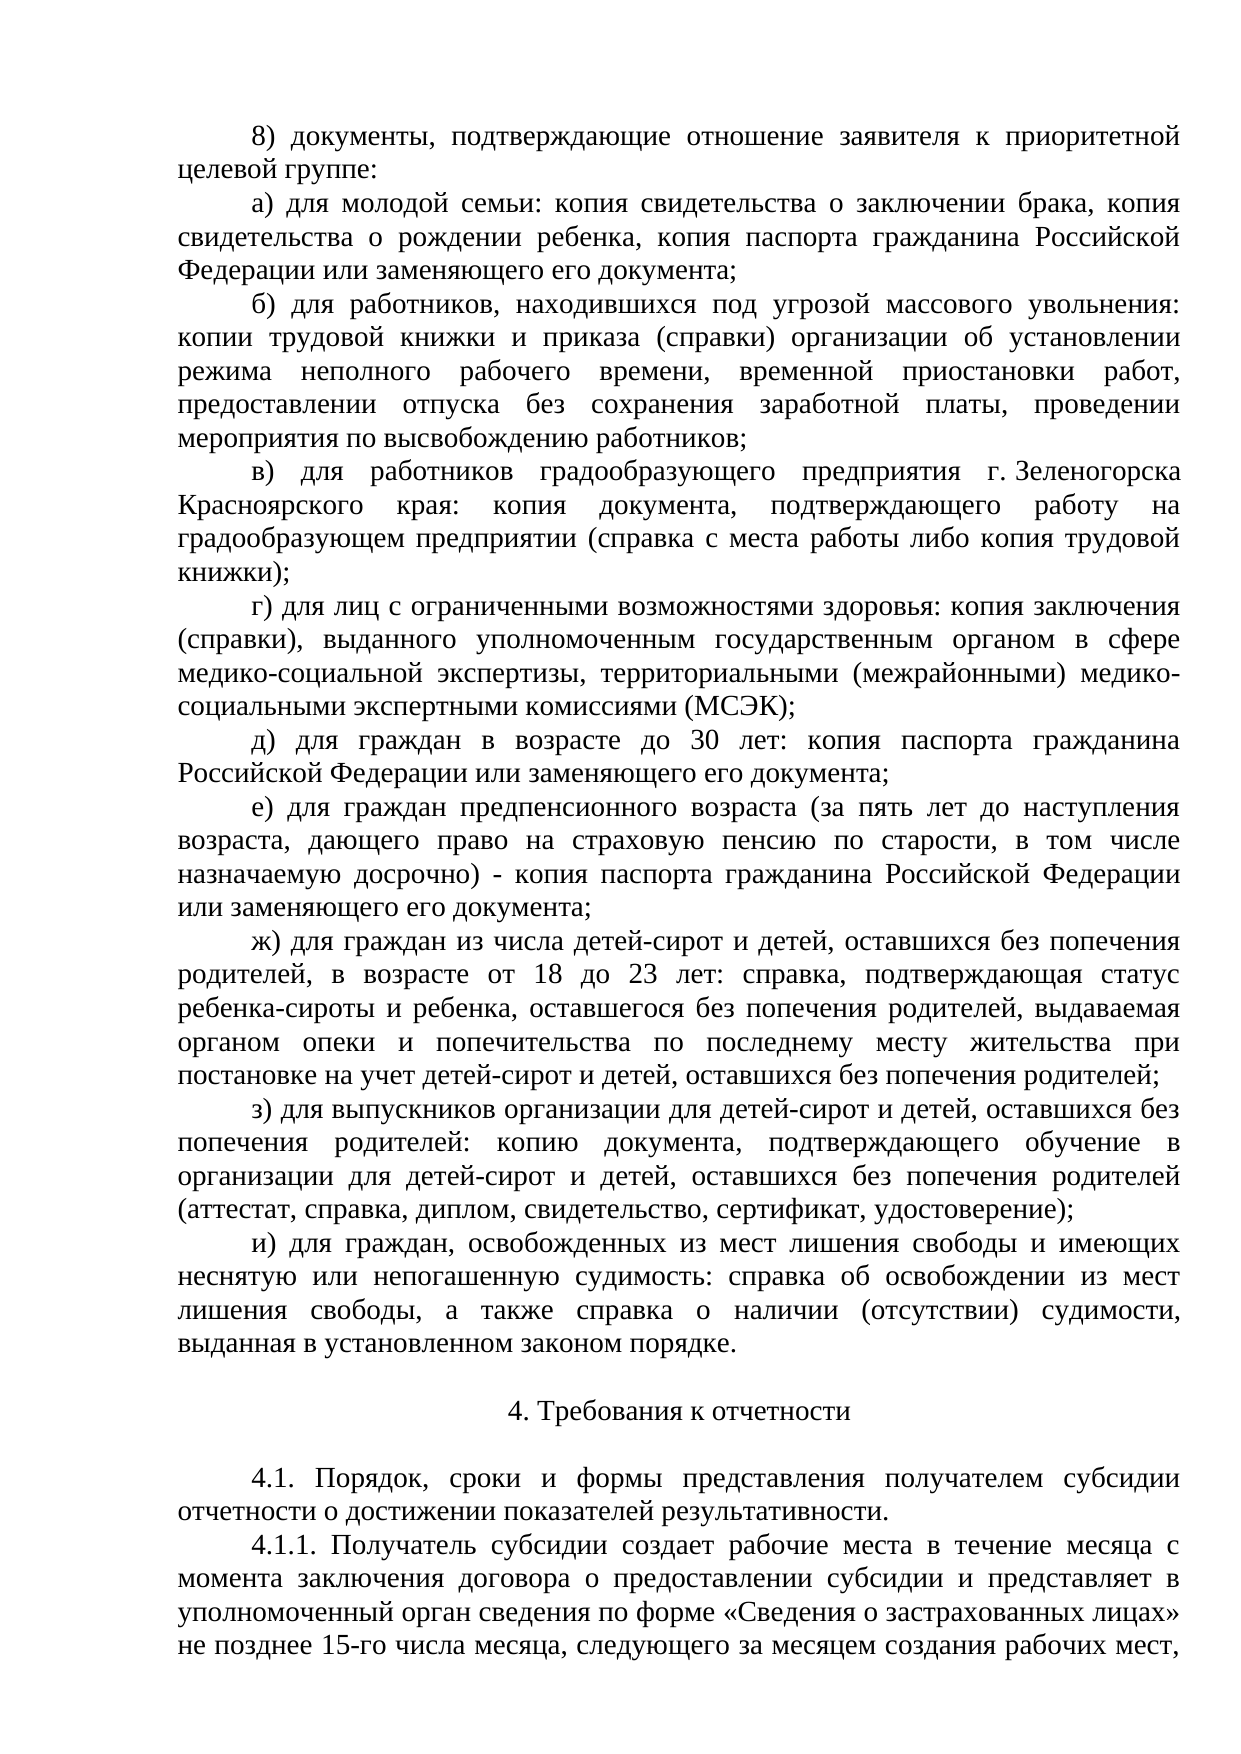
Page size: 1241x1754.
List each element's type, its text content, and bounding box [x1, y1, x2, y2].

text ж) для граждан из числа детей-сирот и детей, оставшихся без попечения родителей, в возрасте от 18 до 23 лет: справка, подтверждающая статус ребенка-сироты и ребенка, оставшегося без попечения родителей, выдаваемая органом опеки и попечительства по последнему месту жительства при постановке на учет детей-сирот и детей, оставшихся без попечения родителей; [177, 923, 1181, 1091]
text 4. Требования к отчетности [177, 1393, 1181, 1426]
text б) для работников, находившихся под угрозой массового увольнения: копии трудовой книжки и приказа (справки) организации об установлении режима неполного рабочего времени, временной приостановки работ, предоставлении отпуска без сохранения заработной платы, проведении мероприятия по высвобождению работников; [177, 286, 1181, 453]
text в) для работников градообразующего предприятия г. Зеленогорска Красноярского края: копия документа, подтверждающего работу на градообразующем предприятии (справка с места работы либо копия трудовой книжки); [177, 453, 1181, 588]
text 4.1. Порядок, сроки и формы представления получателем субсидии отчетности о достижении показателей результативности. [177, 1460, 1181, 1527]
text е) для граждан предпенсионного возраста (за пять лет до наступления возраста, дающего право на страховую пенсию по старости, в том числе назначаемую досрочно) - копия паспорта гражданина Российской Федерации или заменяющего его документа; [177, 789, 1181, 923]
text а) для молодой семьи: копия свидетельства о заключении брака, копия свидетельства о рождении ребенка, копия паспорта гражданина Российской Федерации или заменяющего его документа; [177, 185, 1181, 286]
text д) для граждан в возрасте до 30 лет: копия паспорта гражданина Российской Федерации или заменяющего его документа; [177, 722, 1181, 789]
text и) для граждан, освобожденных из мест лишения свободы и имеющих неснятую или непогашенную судимость: справка об освобождении из мест лишения свободы, а также справка о наличии (отсутствии) судимости, выданная в установленном законом порядке. [177, 1225, 1181, 1359]
text з) для выпускников организации для детей-сирот и детей, оставшихся без попечения родителей: копию документа, подтверждающего обучение в организации для детей-сирот и детей, оставшихся без попечения родителей (аттестат, справка, диплом, свидетельство, сертификат, удостоверение); [177, 1091, 1181, 1225]
text г) для лиц с ограниченными возможностями здоровья: копия заключения (справки), выданного уполномоченным государственным органом в сфере медико-социальной экспертизы, территориальными (межрайонными) медико-социальными экспертными комиссиями (МСЭК); [177, 588, 1181, 722]
text 8) документы, подтверждающие отношение заявителя к приоритетной целевой группе: [177, 118, 1181, 185]
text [177, 1527, 1181, 1661]
